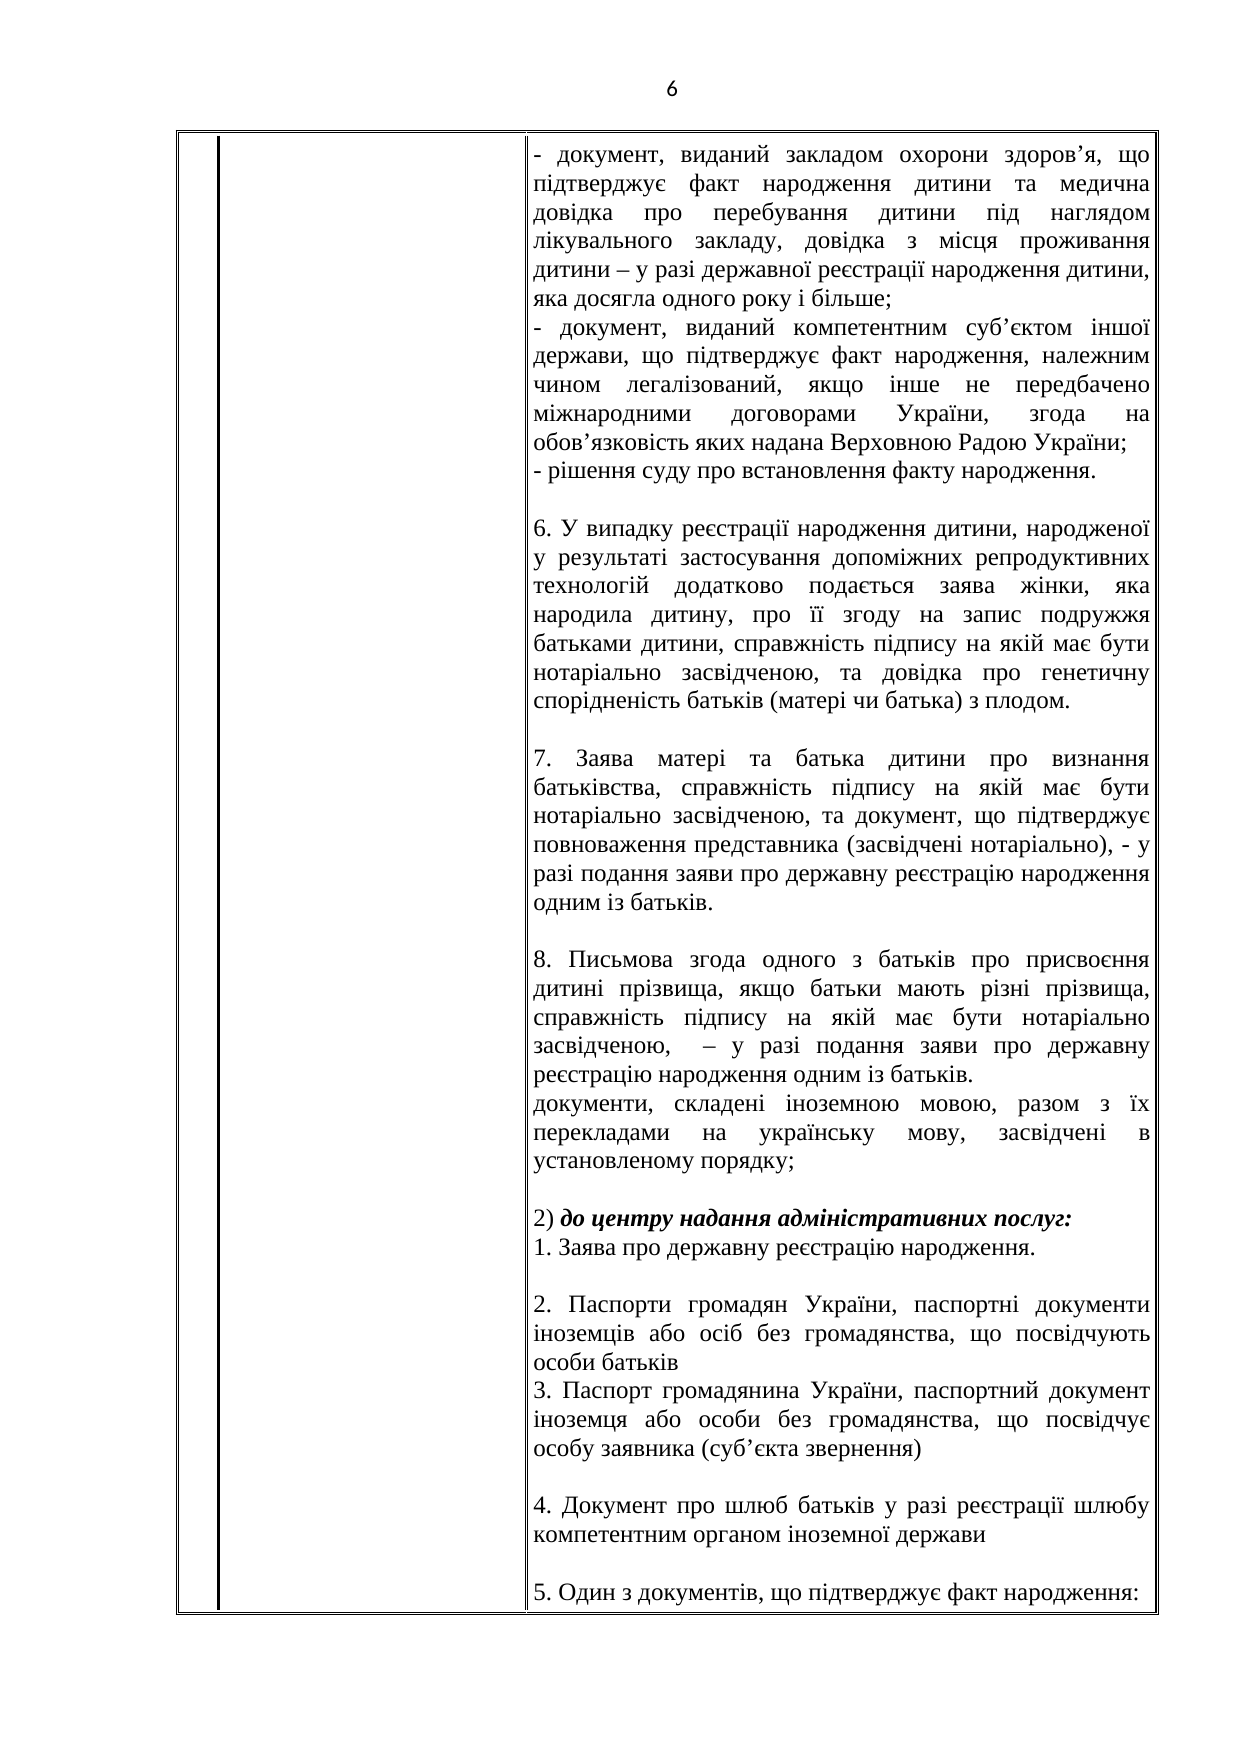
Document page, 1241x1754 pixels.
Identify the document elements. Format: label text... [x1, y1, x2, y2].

table_cell 7 [179, 133, 218, 1612]
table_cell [218, 133, 527, 1612]
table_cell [527, 133, 1155, 1612]
